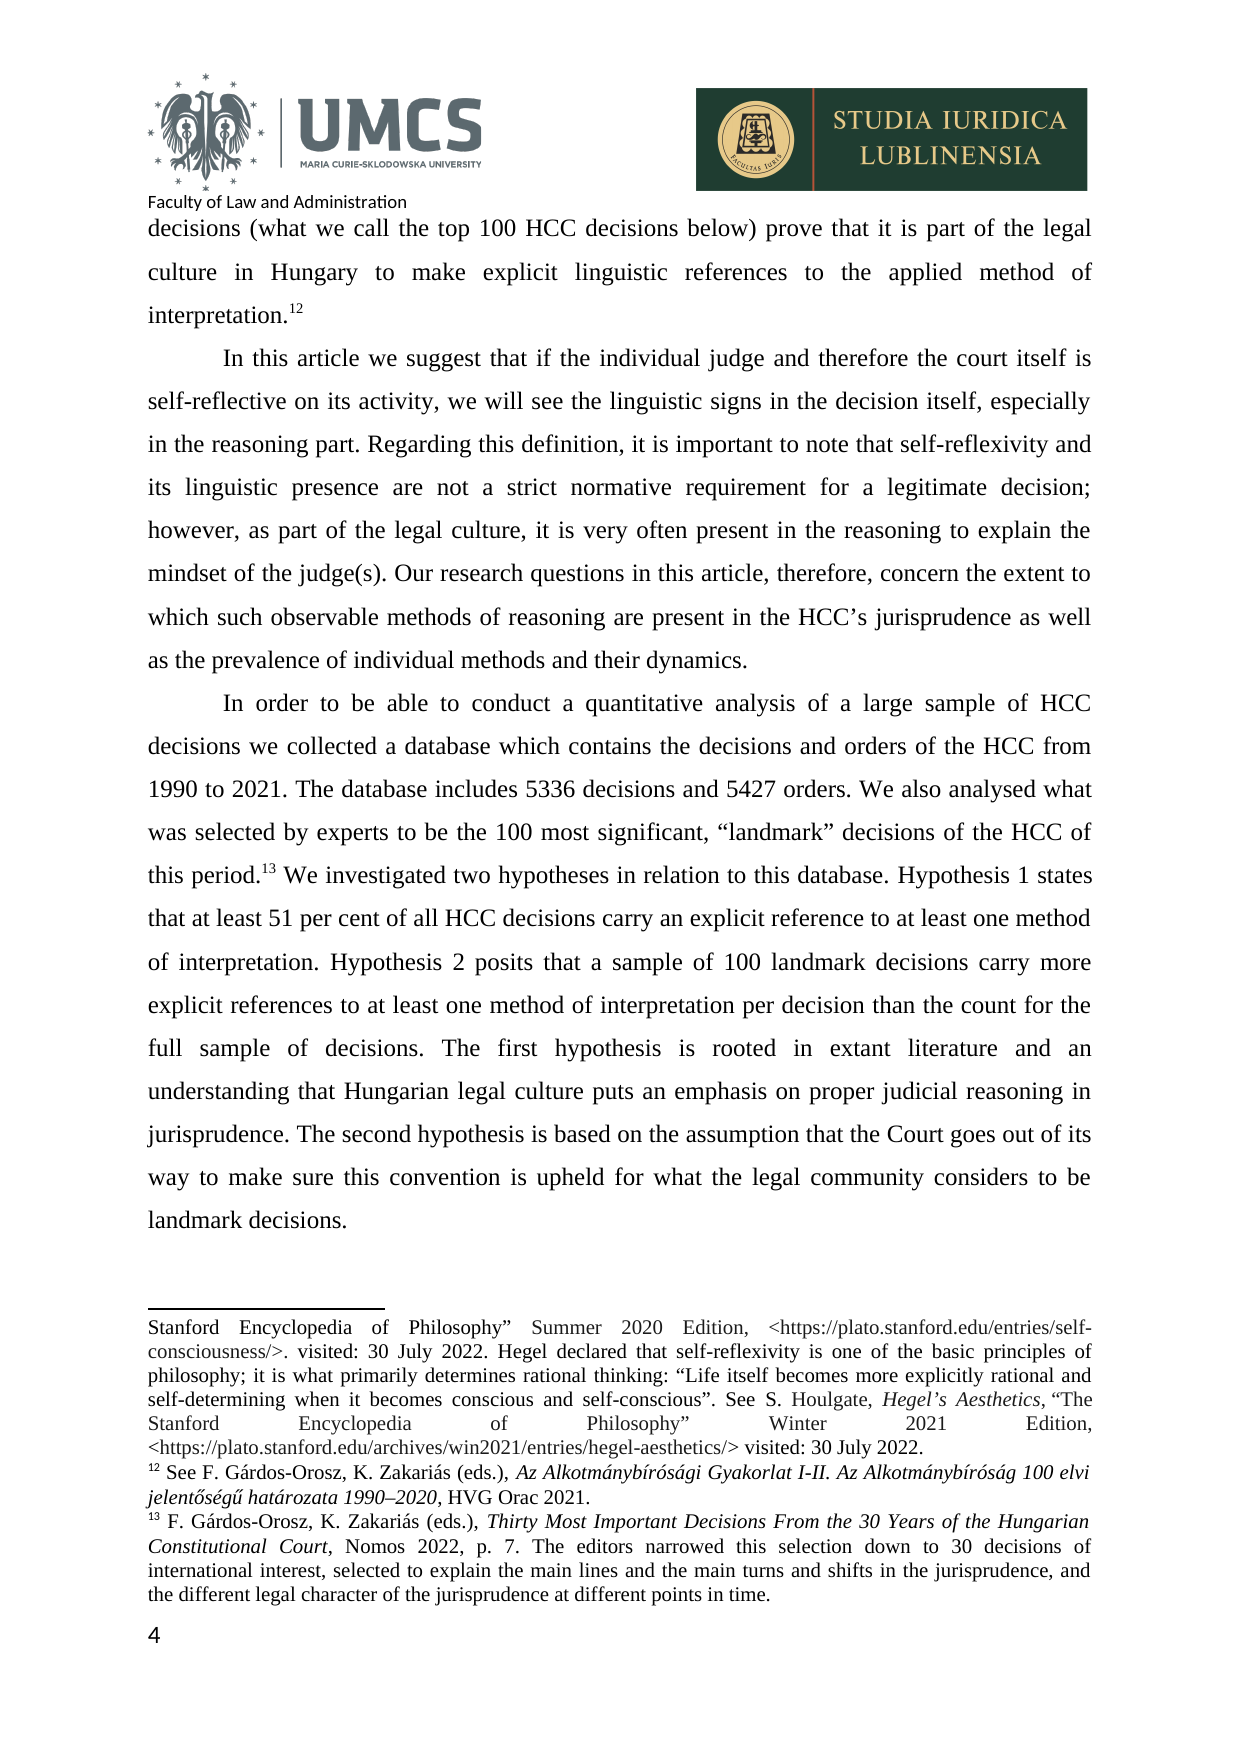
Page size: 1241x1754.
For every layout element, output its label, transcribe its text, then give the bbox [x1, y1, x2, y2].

text In order to be able to conduct a quantitative analysis of a large sample of HCC decisions we collected a database which contains the decisions and orders of the HCC from 1990 to 2021. The database includes 5336 decisions and 5427 orders. We also analysed what was selected by experts to be the 100 most significant, “landmark” decisions of the HCC of this period. We investigated two hypotheses in relation to this database. Hypothesis 1 states that at least 51 per cent of all HCC decisions carry an explicit reference to at least one method of interpretation. Hypothesis 2 posits that a sample of 100 landmark decisions carry more explicit references to at least one method of interpretation per decision than the count for the full sample of decisions. The first hypothesis is rooted in extant literature and an understanding that Hungarian legal culture puts an emphasis on proper judicial reasoning in jurisprudence. The second hypothesis is based on the assumption that the Court goes out of its way to make sure this convention is upheld for what the legal community considers to be landmark decisions. [148, 688, 1093, 1234]
text In this article we suggest that if the individual judge and therefore the court itself is self-reflective on its activity, we will see the linguistic signs in the decision itself, especially in the reasoning part. Regarding this definition, it is important to note that self-reflexivity and its linguistic presence are not a strict normative requirement for a legitimate decision; however, as part of the legal culture, it is very often present in the reasoning to explain the mindset of the judge(s). Our research questions in this article, therefore, concern the extent to which such observable methods of reasoning are present in the HCC’s jurisprudence as well as the prevalence of individual methods and their dynamics. [148, 343, 1093, 673]
picture [696, 88, 1088, 191]
text In recent years, the practice of the Constitutional Court in Hungary and elsewhere has been examined qualitatively and quantitatively with different focuses and approaches. The precursors to our present analysis tend to agree that the HCC did not show a high level of explicit methodological self-reflection in its reasoning practice. In our understanding, derived from the available literature, self-reflexivity is the way the constitutional court reflects on its own interpretative activity, especially how it reflects on using one or the other method of interpretation when applying the text of the constitution. Doctrinally relevant landmark decisions (what we call the top 100 HCC decisions below) prove that it is part of the legal culture in Hungary to make explicit linguistic references to the applied method of interpretation. [148, 213, 1093, 328]
